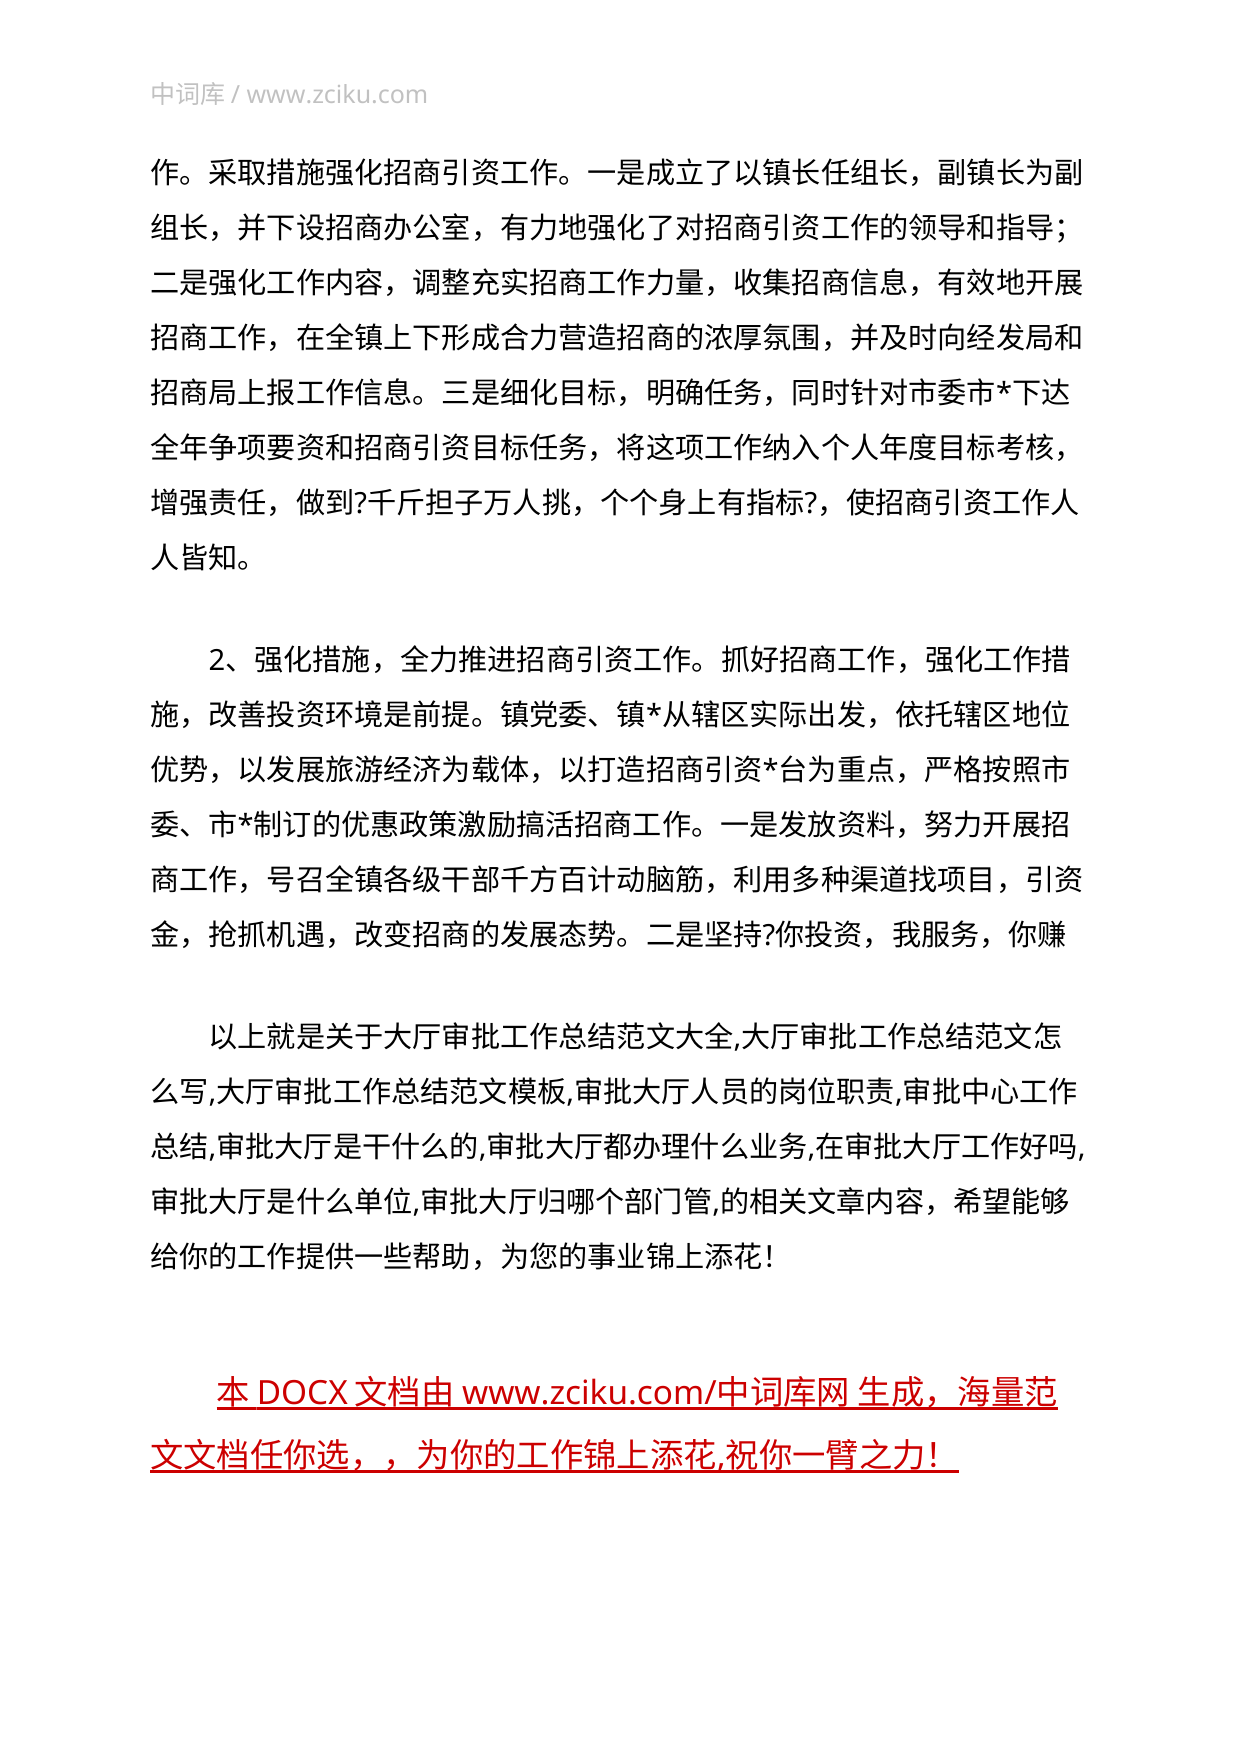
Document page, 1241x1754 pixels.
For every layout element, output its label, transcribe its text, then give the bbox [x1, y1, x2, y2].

text 以上就是关于大厅审批工作总结范文大全,大厅审批工作总结范文怎么写,大厅审批工作总结范文模板,审批大厅人员的岗位职责,审批中心工作总结,审批大厅是干什么的,审批大厅都办理什么业务,在审批大厅工作好吗,审批大厅是什么单位,审批大厅归哪个部门管,的相关文章内容，希望能够给你的工作提供一些帮助，为您的事业锦上添花！ [150, 1013, 1090, 1275]
text 本DOCX文档由 www.zciku.com/中词库网 生成，海量范文文档任你选，，为你的工作锦上添花,祝你一臂之力！ [150, 1366, 1090, 1477]
text 2、强化措施，全力推进招商引资工作。抓好招商工作，强化工作措施，改善投资环境是前提。镇党委、镇*从辖区实际出发，依托辖区地位优势，以发展旅游经济为载体，以打造招商引资*台为重点，严格按照市委、市*制订的优惠政策激励搞活招商工作。一是发放资料，努力开展招商工作，号召全镇各级干部千方百计动脑筋，利用多种渠道找项目，引资金，抢抓机遇，改变招商的发展态势。二是坚持?你投资，我服务，你赚 [150, 636, 1090, 953]
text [150, 150, 1090, 577]
